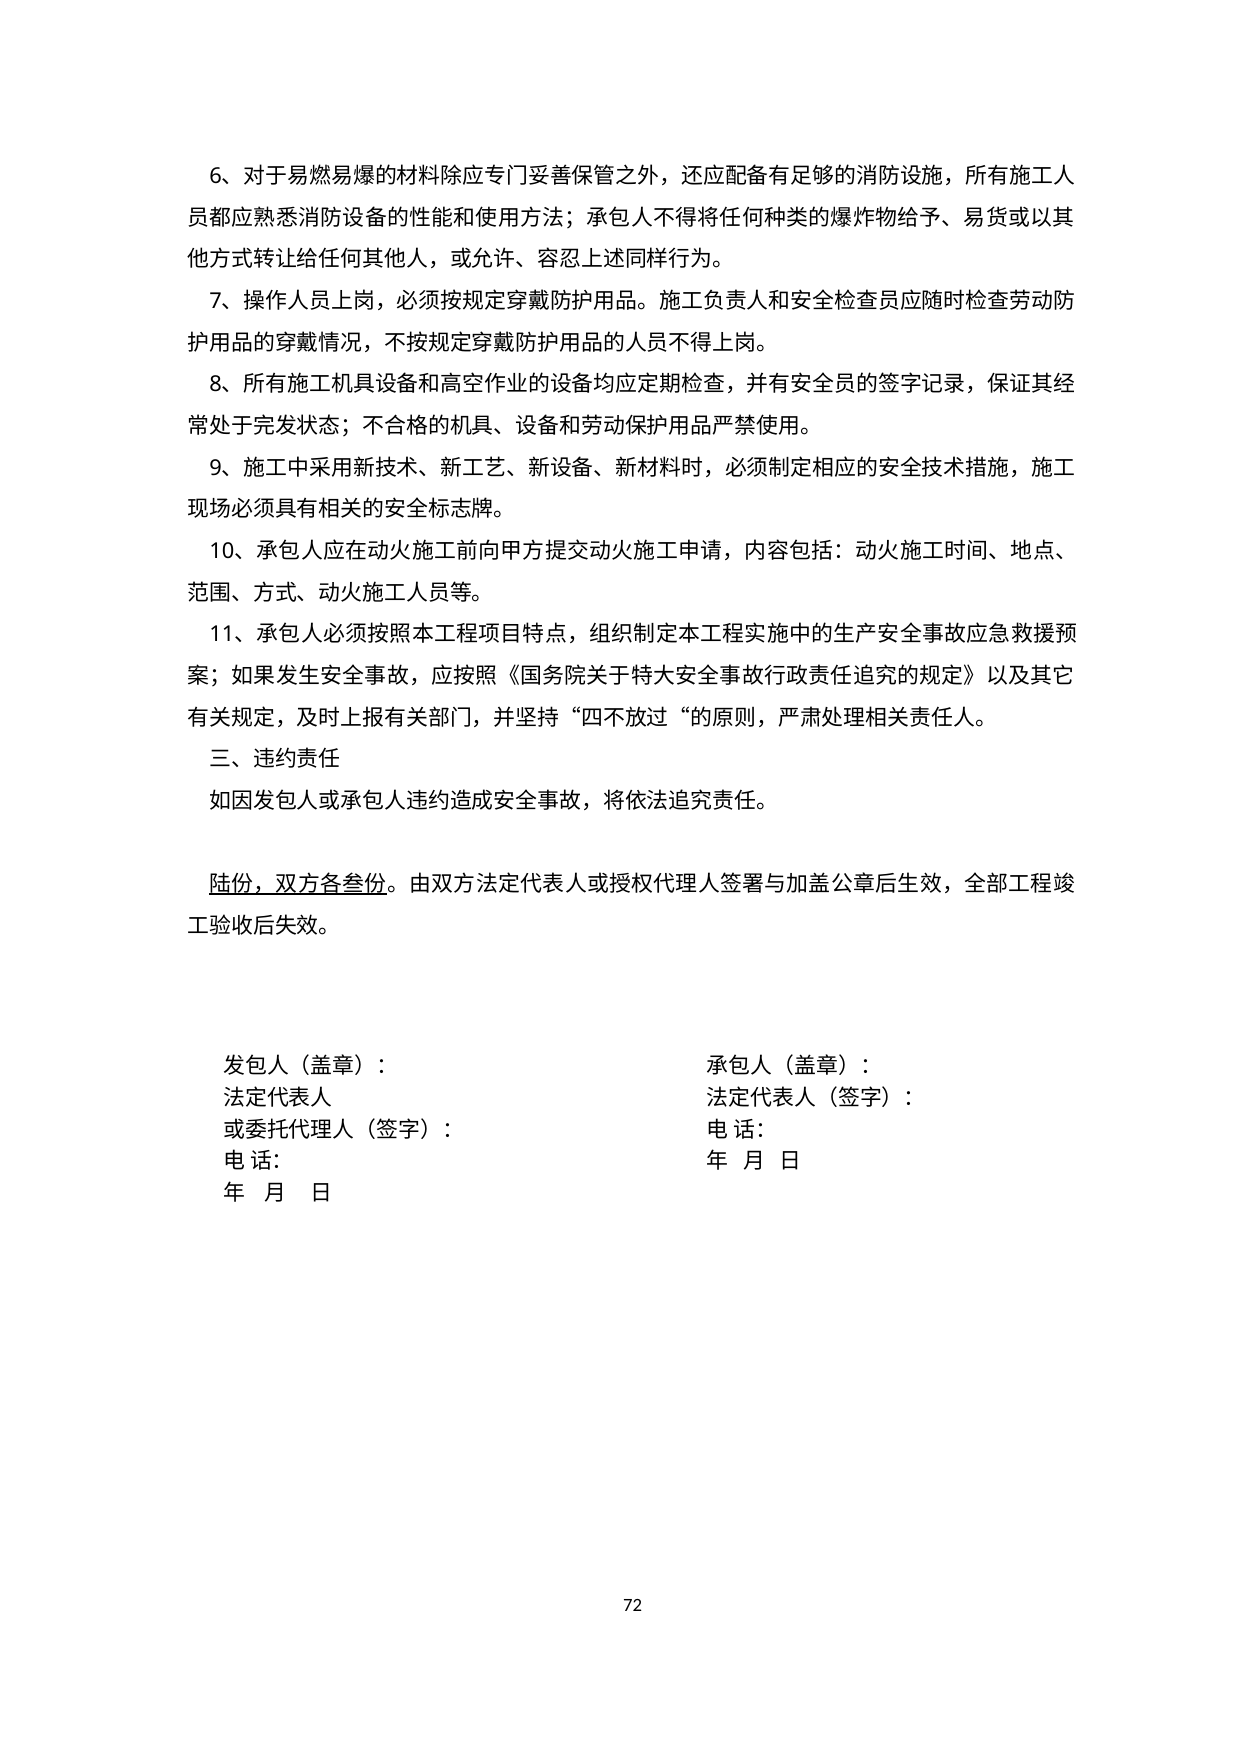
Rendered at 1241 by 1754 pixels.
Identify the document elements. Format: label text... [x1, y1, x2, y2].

text 7、操作人员上岗，必须按规定穿戴防护用品。施工负责人和安全检查员应随时检查劳动防护用品的穿戴情况，不按规定穿戴防护用品的人员不得上岗。 [187, 275, 1078, 358]
text 陆份，双方各叁份。由双方法定代表人或授权代理人签署与加盖公章后生效，全部工程竣工验收后失效。 [187, 858, 1078, 942]
table_header 发包人（盖章）： 法定代表人 或委托代理人（签字）： 电 话： 年 月 日 [190, 1048, 673, 1244]
text 8、所有施工机具设备和高空作业的设备均应定期检查，并有安全员的签字记录，保证其经常处于完发状态；不合格的机具、设备和劳动保护用品严禁使用。 [187, 358, 1078, 442]
table_header 承包人（盖章）： 法定代表人（签字）： 电 话： 年 月 日 [674, 1048, 1184, 1244]
text 11、承包人必须按照本工程项目特点，组织制定本工程实施中的生产安全事故应急救援预案；如果发生安全事故，应按照《国务院关于特大安全事故行政责任追究的规定》以及其它有关规定，及时上报有关部门，并坚持“四不放过“的原则，严肃处理相关责任人。 [187, 608, 1078, 733]
text 三、违约责任 [187, 733, 1078, 775]
text 9、施工中采用新技术、新工艺、新设备、新材料时，必须制定相应的安全技术措施，施工现场必须具有相关的安全标志牌。 [187, 442, 1078, 525]
text 10、承包人应在动火施工前向甲方提交动火施工申请，内容包括：动火施工时间、地点、范围、方式、动火施工人员等。 [187, 525, 1078, 608]
text 如因发包人或承包人违约造成安全事故，将依法追究责任。 [187, 775, 1078, 817]
text 6、对于易燃易爆的材料除应专门妥善保管之外，还应配备有足够的消防设施，所有施工人员都应熟悉消防设备的性能和使用方法；承包人不得将任何种类的爆炸物给予、易货或以其他方式转让给任何其他人，或允许、容忍上述同样行为。 [187, 150, 1078, 275]
